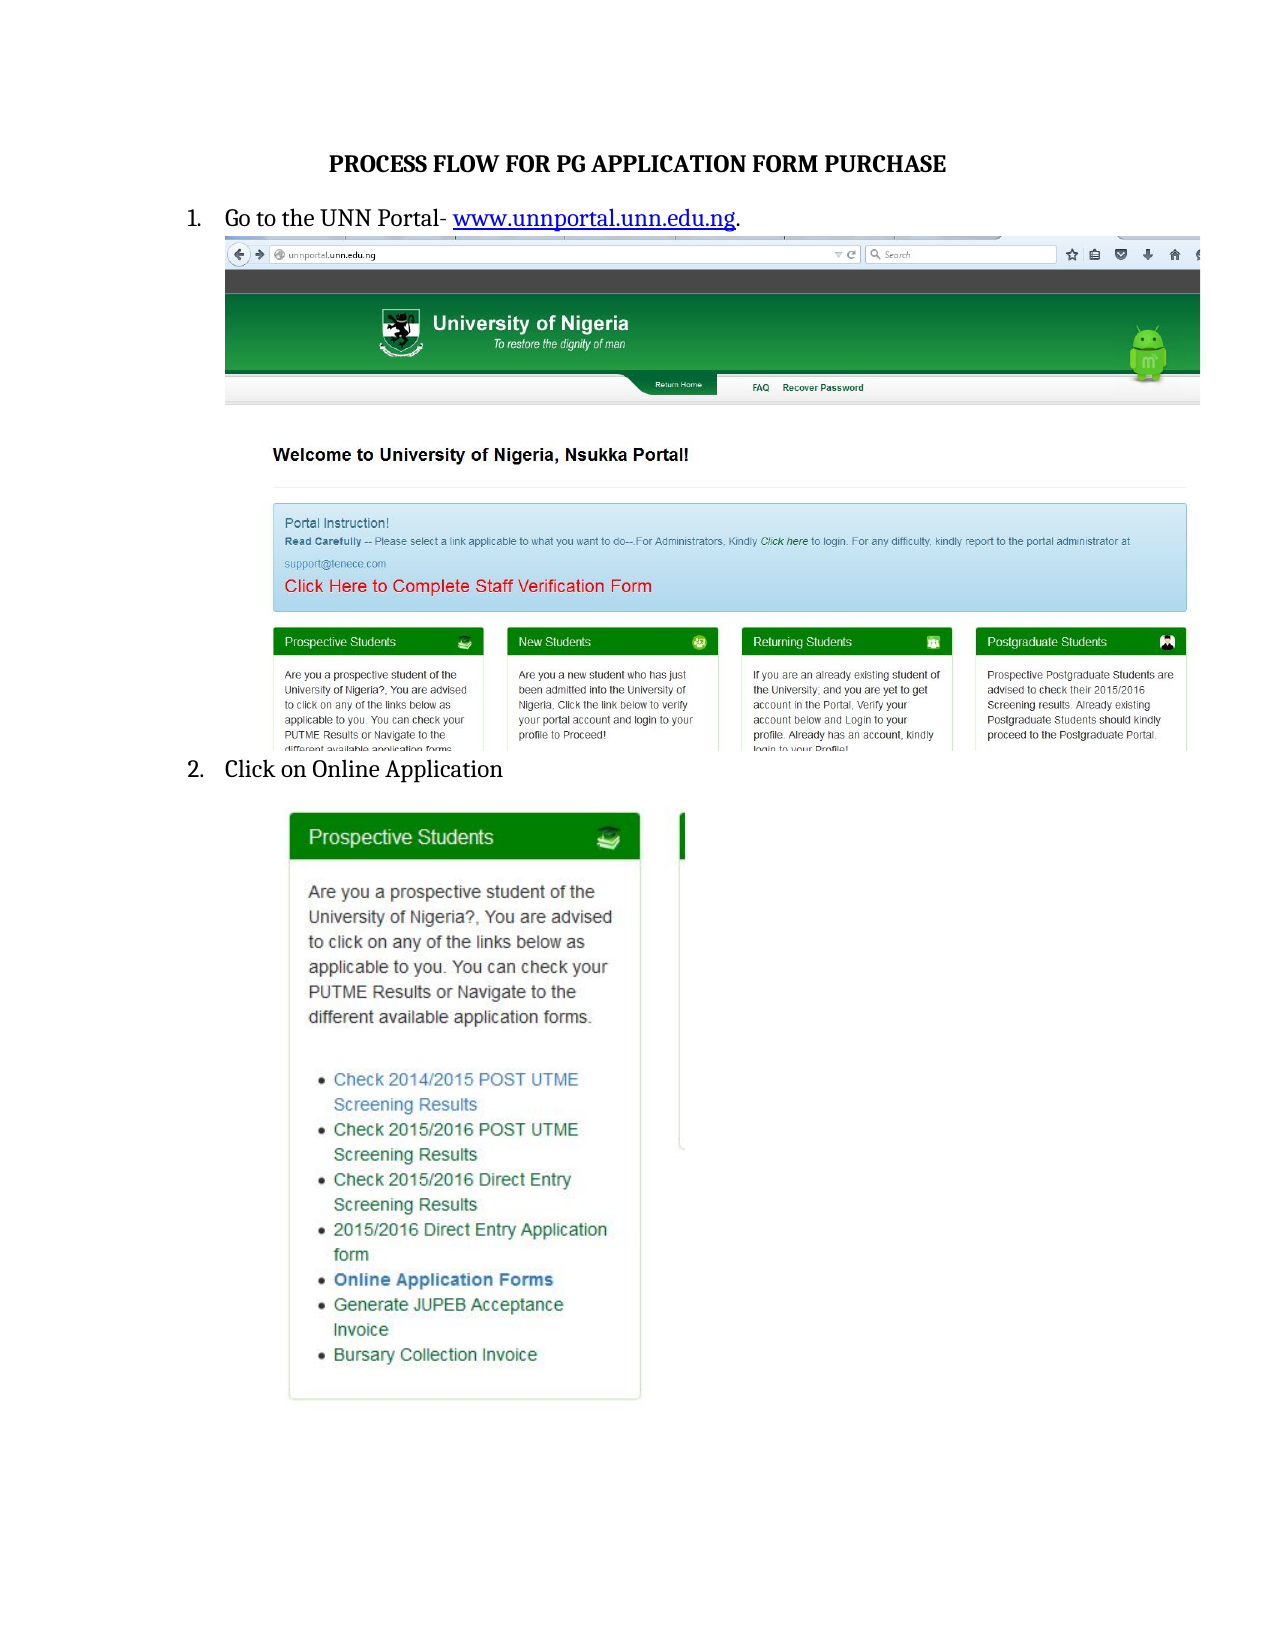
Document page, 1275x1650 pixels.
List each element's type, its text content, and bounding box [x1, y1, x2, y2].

text PROCESS FLOW FOR PG APPLICATION FORM PURCHASE [150, 150, 1125, 179]
picture [225, 788, 685, 1471]
list Click on Online Application [187, 755, 1125, 784]
picture [225, 236, 1200, 751]
list Go to the UNN Portal- www.unnportal.unn.edu.ng. [187, 204, 1125, 233]
